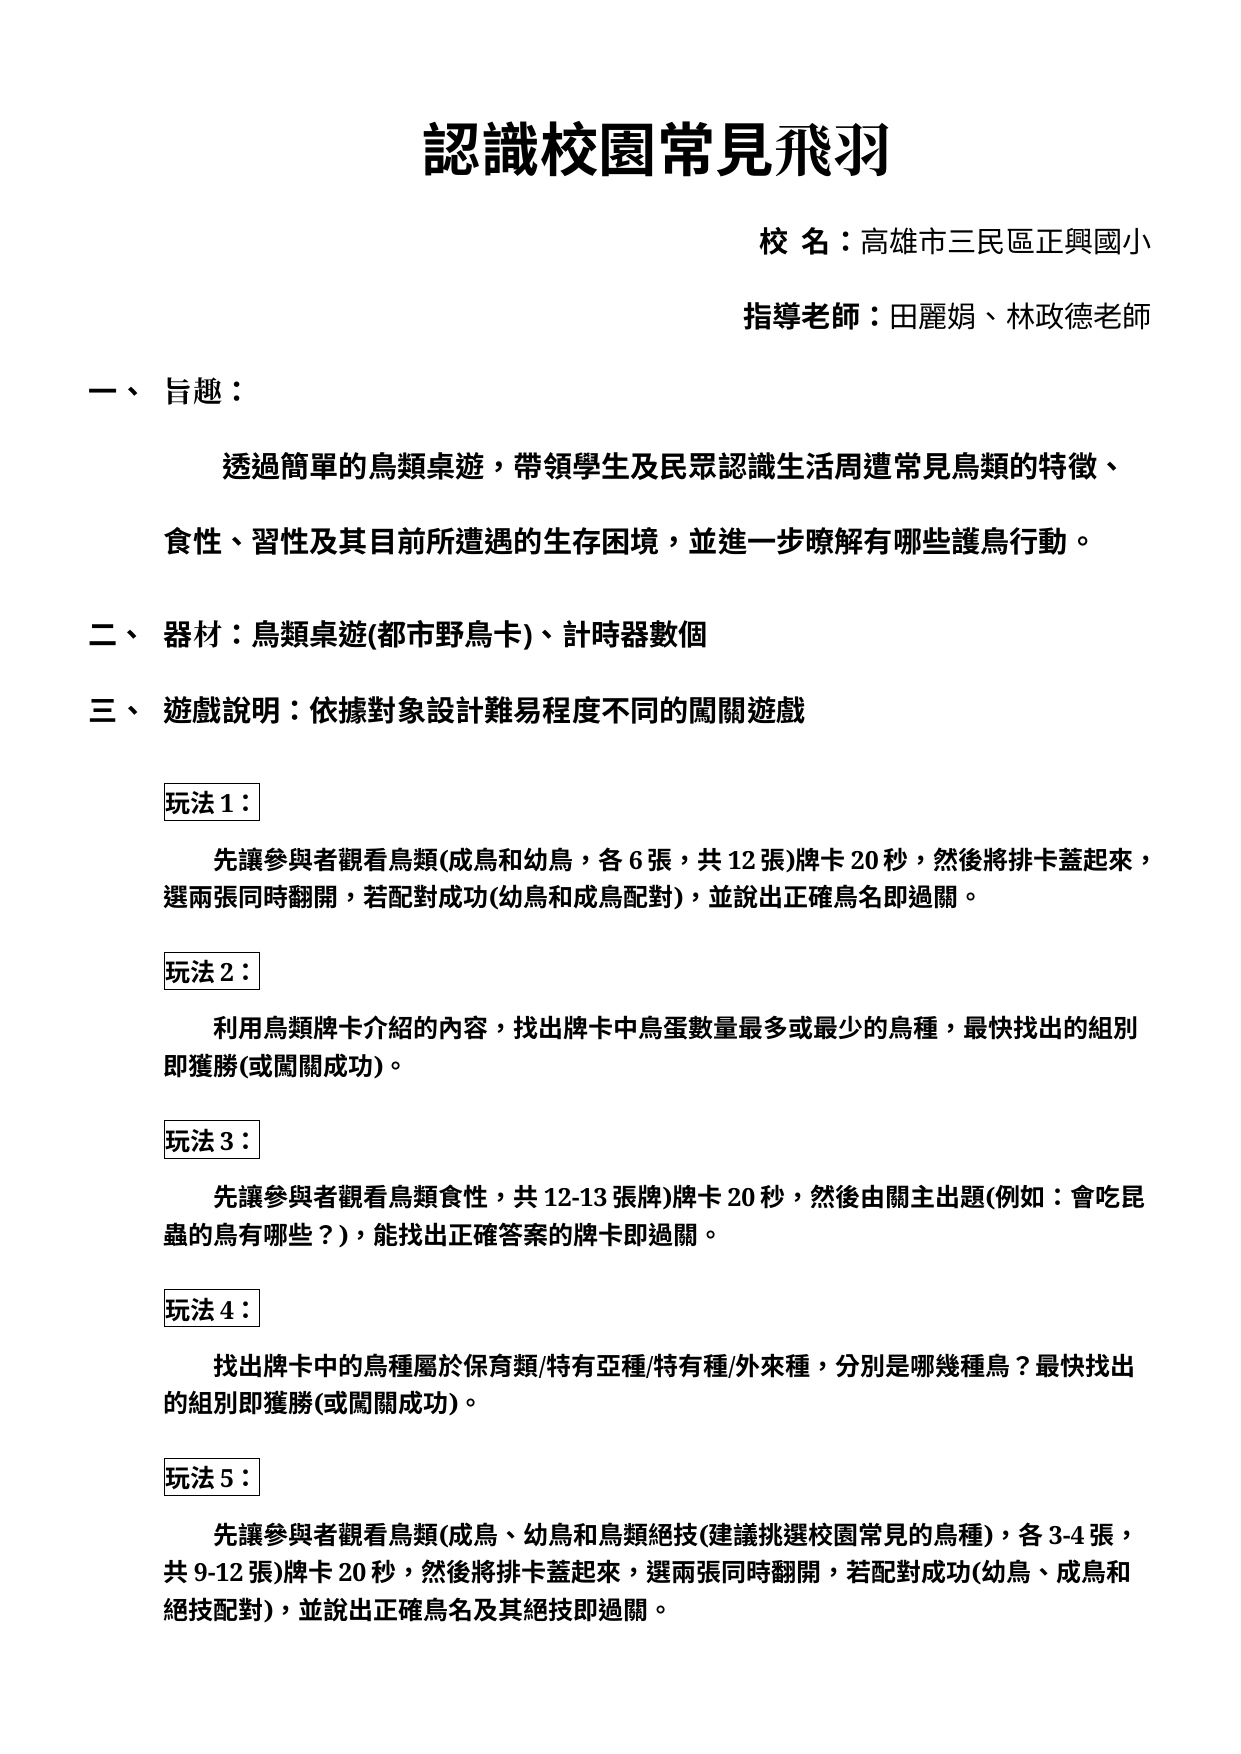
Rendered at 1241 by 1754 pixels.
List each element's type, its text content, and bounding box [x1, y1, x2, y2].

list 透過簡單的鳥類桌遊，帶領學生及民眾認識生活周遭常見鳥類的特徵、食性、習性及其目前所遭遇的生存困境，並進一步暸解有哪些護鳥行動。 [164, 427, 1152, 577]
list 遊戲說明：依據對象設計難易程度不同的闖關遊戲 [89, 671, 1152, 746]
list 旨趣： [89, 352, 1152, 427]
list 玩法1： [164, 764, 1152, 839]
list 利用鳥類牌卡介紹的內容，找出牌卡中鳥蛋數量最多或最少的鳥種，最快找出的組別即獲勝(或闖關成功)。 [164, 1008, 1152, 1083]
list 玩法2： [164, 933, 1152, 1008]
text 認識校園常見飛羽 [162, 89, 1152, 202]
list 找出牌卡中的鳥種屬於保育類/特有亞種/特有種/外來種，分別是哪幾種鳥？最快找出的組別即獲勝(或闖關成功)。 [164, 1346, 1152, 1421]
text 校 名：高雄市三民區正興國小 [89, 202, 1152, 277]
text 指導老師：田麗娟、林政德老師 [89, 277, 1152, 352]
list 器材：鳥類桌遊(都市野鳥卡)、計時器數個 [89, 596, 1152, 671]
list 玩法3： [164, 1102, 1152, 1177]
list 玩法4： [164, 1271, 1152, 1346]
list 先讓參與者觀看鳥類食性，共12-13張牌)牌卡20秒，然後由關主出題(例如：會吃昆蟲的鳥有哪些？)，能找出正確答案的牌卡即過關。 [164, 1177, 1152, 1252]
list 玩法5： [164, 1439, 1152, 1514]
list 先讓參與者觀看鳥類(成鳥、幼鳥和鳥類絕技(建議挑選校園常見的鳥種)，各3-4張，共9-12張)牌卡20秒，然後將排卡蓋起來，選兩張同時翻開，若配對成功(幼鳥、成鳥和絕技配對)，並說出正確鳥名及其絕技即過關。 [164, 1514, 1152, 1627]
list 先讓參與者觀看鳥類(成鳥和幼鳥，各6張，共12張)牌卡20秒，然後將排卡蓋起來，選兩張同時翻開，若配對成功(幼鳥和成鳥配對)，並說出正確鳥名即過關。 [164, 839, 1152, 914]
